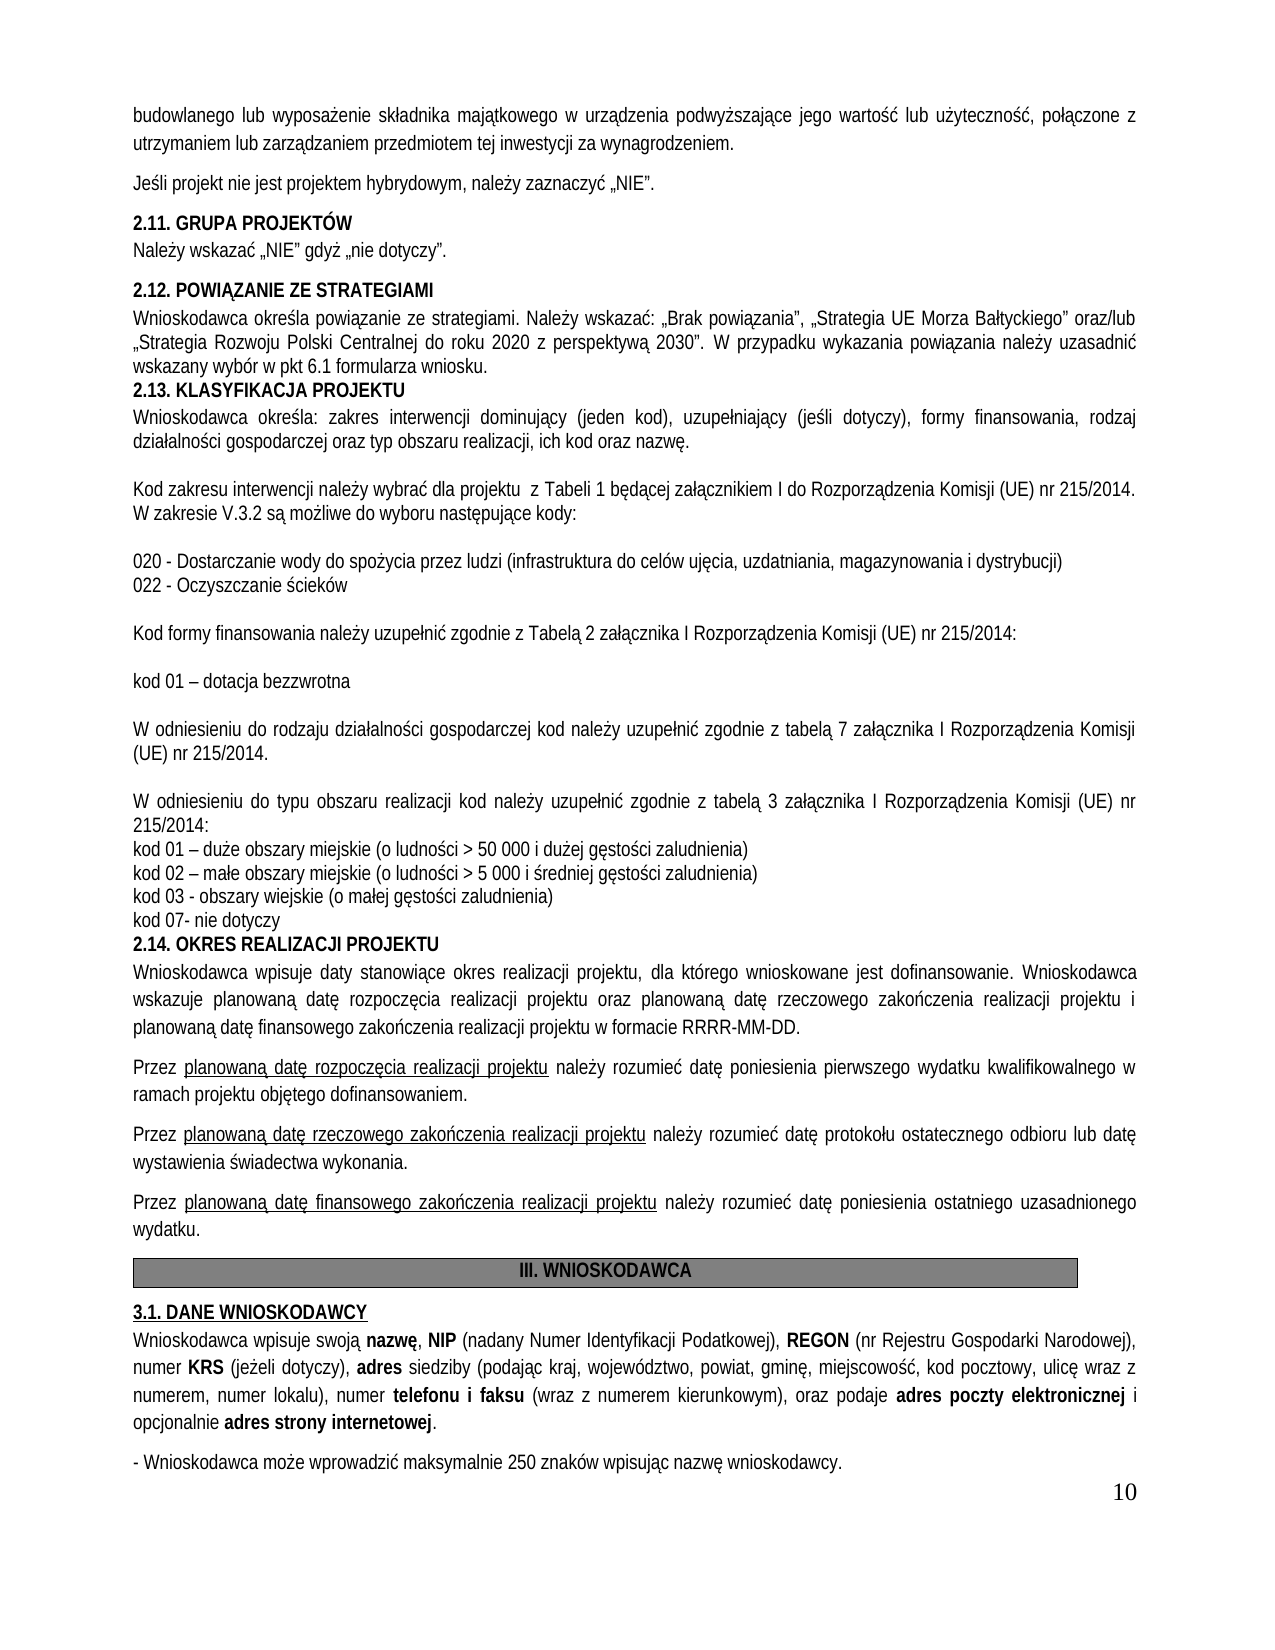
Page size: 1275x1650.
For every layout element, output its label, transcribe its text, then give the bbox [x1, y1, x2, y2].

text 2.11. GRUPA PROJEKTÓW [133, 211, 1137, 235]
text Przez planowaną datę rzeczowego zakończenia realizacji projektu należy rozumieć datę protokołu ostatecznego odbioru lub datę wystawienia świadectwa wykonania. [133, 1122, 1137, 1174]
text kod 01 – dotacja bezzwrotna [133, 669, 1137, 693]
text Należy wskazać „NIE” gdyż „nie dotyczy”. [133, 238, 1137, 262]
text Przez planowaną datę rozpoczęcia realizacji projektu należy rozumieć datę poniesienia pierwszego wydatku kwalifikowalnego w ramach projektu objętego dofinansowaniem. [133, 1055, 1137, 1106]
text Wnioskodawca wpisuje swoją nazwę, NIP (nadany Numer Identyfikacji Podatkowej), REGON (nr Rejestru Gospodarki Narodowej), numer KRS (jeżeli dotyczy), adres siedziby (podając kraj, województwo, powiat, gminę, miejscowość, kod pocztowy, ulicę wraz z numerem, numer lokalu), numer telefonu i faksu (wraz z numerem kierunkowym), oraz podaje adres poczty elektronicznej i opcjonalnie adres strony internetowej. [133, 1328, 1137, 1434]
text kod 02 – małe obszary miejskie (o ludności > 5 000 i średniej gęstości zaludnienia) [133, 861, 1137, 884]
text Jeśli projekt nie jest projektem hybrydowym, należy zaznaczyć „NIE”. [133, 171, 1137, 195]
text 2.13. KLASYFIKACJA PROJEKTU [133, 378, 1137, 402]
text Przez planowaną datę finansowego zakończenia realizacji projektu należy rozumieć datę poniesienia ostatniego uzasadnionego wydatku. [133, 1190, 1137, 1241]
text kod 07- nie dotyczy [133, 908, 1137, 932]
text Wnioskodawca określa powiązanie ze strategiami. Należy wskazać: „Brak powiązania”, „Strategia UE Morza Bałtyckiego” oraz/lub „Strategia Rozwoju Polski Centralnej do roku 2020 z perspektywą 2030”. W przypadku wykazania powiązania należy uzasadnić wskazany wybór w pkt 6.1 formularza wniosku. [133, 306, 1137, 378]
text 020 - Dostarczanie wody do spożycia przez ludzi (infrastruktura do celów ujęcia, uzdatniania, magazynowania i dystrybucji) [133, 549, 1137, 573]
text Kod formy finansowania należy uzupełnić zgodnie z Tabelą 2 załącznika I Rozporządzenia Komisji (UE) nr 215/2014: [133, 621, 1137, 645]
text Wnioskodawca wpisuje daty stanowiące okres realizacji projektu, dla którego wnioskowane jest dofinansowanie. Wnioskodawca wskazuje planowaną datę rozpoczęcia realizacji projektu oraz planowaną datę rzeczowego zakończenia realizacji projektu i planowaną datę finansowego zakończenia realizacji projektu w formacie RRRR-MM-DD. [133, 960, 1137, 1039]
text 2.14. OKRES REALIZACJI PROJEKTU [133, 932, 1137, 956]
text 022 - Oczyszczanie ścieków [133, 573, 1137, 597]
text 2.12. POWIĄZANIE ZE STRATEGIAMI [133, 278, 1137, 302]
text 3.1. DANE WNIOSKODAWCY [133, 1300, 1137, 1324]
text Wnioskodawca określa: zakres interwencji dominujący (jeden kod), uzupełniający (jeśli dotyczy), formy finansowania, rodzaj działalności gospodarczej oraz typ obszaru realizacji, ich kod oraz nazwę. [133, 405, 1137, 453]
text kod 03 - obszary wiejskie (o małej gęstości zaludnienia) [133, 884, 1137, 908]
text W odniesieniu do rodzaju działalności gospodarczej kod należy uzupełnić zgodnie z tabelą 7 załącznika I Rozporządzenia Komisji (UE) nr 215/2014. [133, 717, 1137, 765]
text - Wnioskodawca może wprowadzić maksymalnie 250 znaków wpisując nazwę wnioskodawcy. [133, 1450, 1137, 1474]
text W odniesieniu do typu obszaru realizacji kod należy uzupełnić zgodnie z tabelą 3 załącznika I Rozporządzenia Komisji (UE) nr 215/2014: [133, 789, 1137, 837]
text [133, 103, 1137, 155]
text Kod zakresu interwencji należy wybrać dla projektu z Tabeli 1 będącej załącznikiem I do Rozporządzenia Komisji (UE) nr 215/2014. W zakresie V.3.2 są możliwe do wyboru następujące kody: [133, 477, 1137, 525]
table_header III. WNIOSKODAWCA [134, 1259, 1077, 1287]
text kod 01 – duże obszary miejskie (o ludności > 50 000 i dużej gęstości zaludnienia) [133, 837, 1137, 861]
